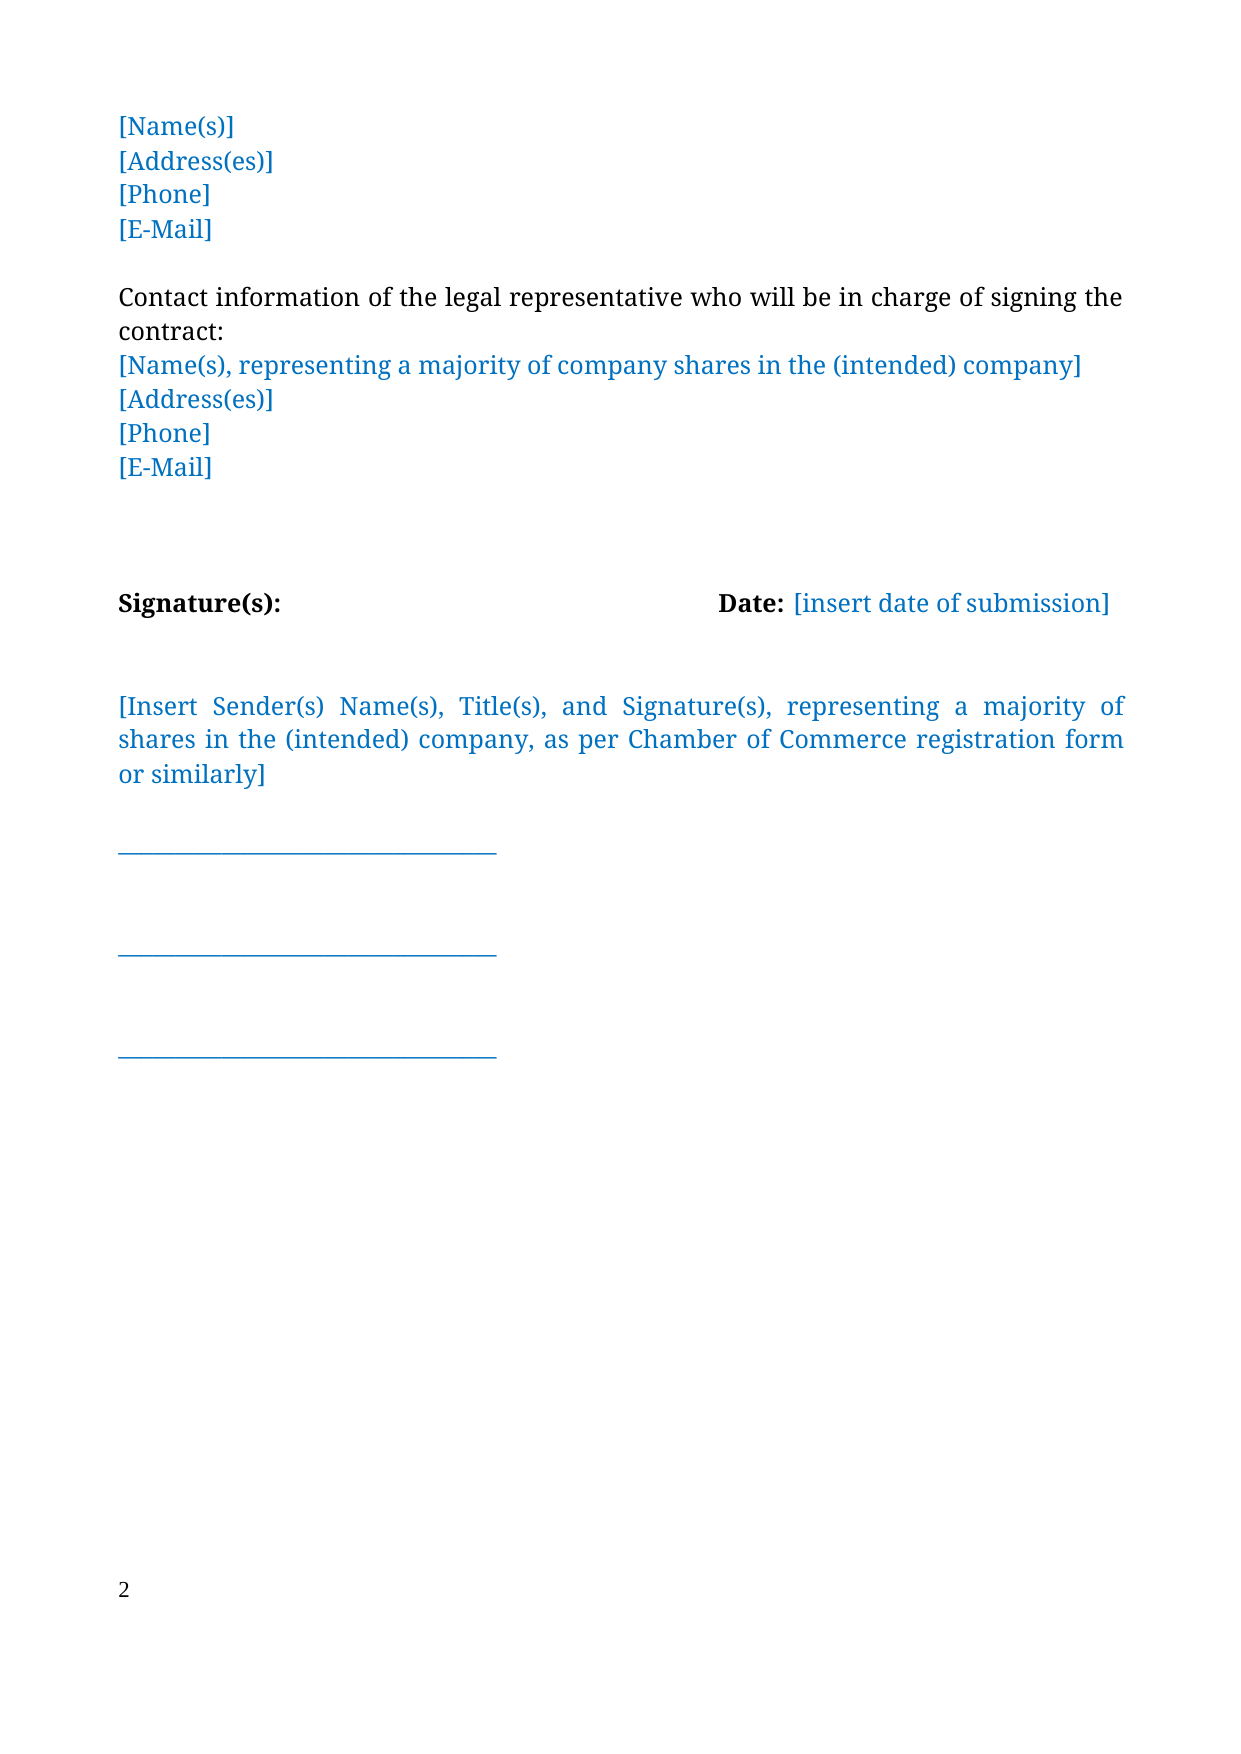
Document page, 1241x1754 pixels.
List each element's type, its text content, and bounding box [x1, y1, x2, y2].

text [Insert Sender(s) Name(s), Title(s), and Signature(s), representing a majority of shares in the (intended) company, as per Chamber of Commerce registration form or similarly] [118, 688, 1125, 790]
text _________________________________ [118, 1029, 1125, 1063]
text Contact information of the legal representative who will be in charge of signing the contract: [118, 279, 1125, 347]
text [Name(s), representing a majority of company shares in the (intended) company] [118, 347, 1125, 382]
text [Address(es)] [118, 143, 1125, 177]
text [Name(s)] [118, 109, 1125, 143]
text Signature(s): Date: [insert date of submission] [118, 586, 1125, 620]
text [Phone] [118, 177, 1125, 211]
text _________________________________ [118, 824, 1125, 858]
text [Address(es)] [118, 382, 1125, 416]
text _________________________________ [118, 927, 1125, 961]
text [Phone] [118, 416, 1125, 450]
text [E-Mail] [118, 450, 1125, 484]
text [E-Mail] [118, 211, 1125, 245]
